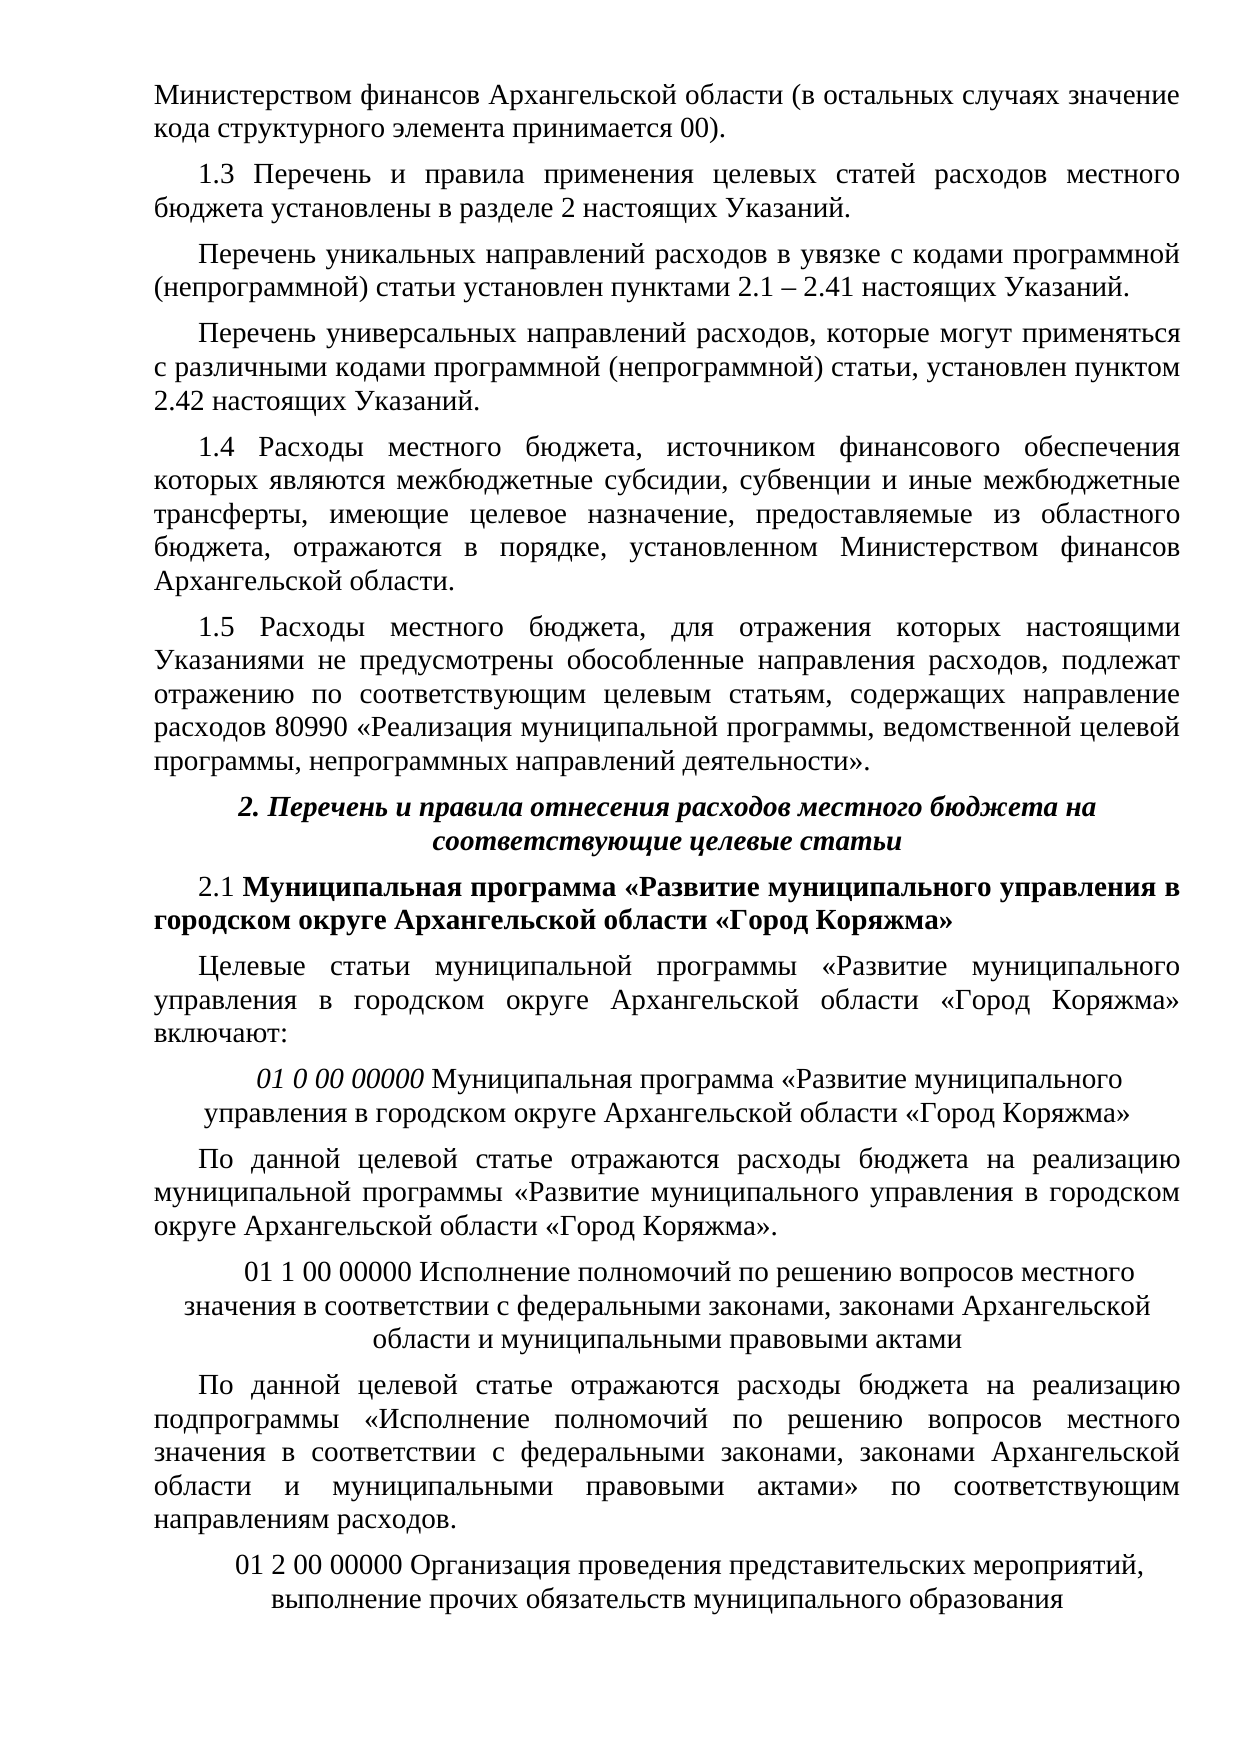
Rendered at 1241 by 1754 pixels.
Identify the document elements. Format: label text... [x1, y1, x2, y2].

text 1.3 Перечень и правила применения целевых статей расходов местного бюджета установлены в разделе 2 настоящих Указаний. [153, 156, 1181, 223]
text 01 1 00 00000 Исполнение полномочий по решению вопросов местного значения в соответствии с федеральными законами, законами Архангельской области и муниципальными правовыми актами [153, 1254, 1181, 1355]
text 2.1 Муниципальная программа «Развитие муниципального управления в городском округе Архангельской области «Город Коряжма» [153, 869, 1181, 936]
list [153, 77, 1181, 144]
text 01 2 00 00000 Организация проведения представительских мероприятий, выполнение прочих обязательств муниципального образования [153, 1547, 1181, 1614]
text По данной целевой статье отражаются расходы бюджета на реализацию подпрограммы «Исполнение полномочий по решению вопросов местного значения в соответствии с федеральными законами, законами Архангельской области и муниципальными правовыми актами» по соответствующим направлениям расходов. [153, 1367, 1181, 1535]
text 1.4 Расходы местного бюджета, источником финансового обеспечения которых являются межбюджетные субсидии, субвенции и иные межбюджетные трансферты, имеющие целевое назначение, предоставляемые из областного бюджета, отражаются в порядке, установленном Министерством финансов Архангельской области. [153, 429, 1181, 596]
text Перечень уникальных направлений расходов в увязке с кодами программной (непрограммной) статьи установлен пунктами 2.1 – 2.41 настоящих Указаний. [153, 236, 1181, 303]
text 01 0 00 00000 Муниципальная программа «Развитие муниципального управления в городском округе Архангельской области «Город Коряжма» [153, 1061, 1181, 1128]
text Перечень универсальных направлений расходов, которые могут применяться с различными кодами программной (непрограммной) статьи, установлен пунктом 2.42 настоящих Указаний. [153, 316, 1181, 416]
text 1.5 Расходы местного бюджета, для отражения которых настоящими Указаниями не предусмотрены обособленные направления расходов, подлежат отражению по соответствующим целевым статьям, содержащих направление расходов 80990 «Реализация муниципальной программы, ведомственной целевой программы, непрограммных направлений деятельности». [153, 609, 1181, 777]
text По данной целевой статье отражаются расходы бюджета на реализацию муниципальной программы «Развитие муниципального управления в городском округе Архангельской области «Город Коряжма». [153, 1141, 1181, 1242]
text 2. Перечень и правила отнесения расходов местного бюджета на соответствующие целевые статьи [153, 789, 1181, 856]
text Целевые статьи муниципальной программы «Развитие муниципального управления в городском округе Архангельской области «Город Коряжма» включают: [153, 948, 1181, 1049]
